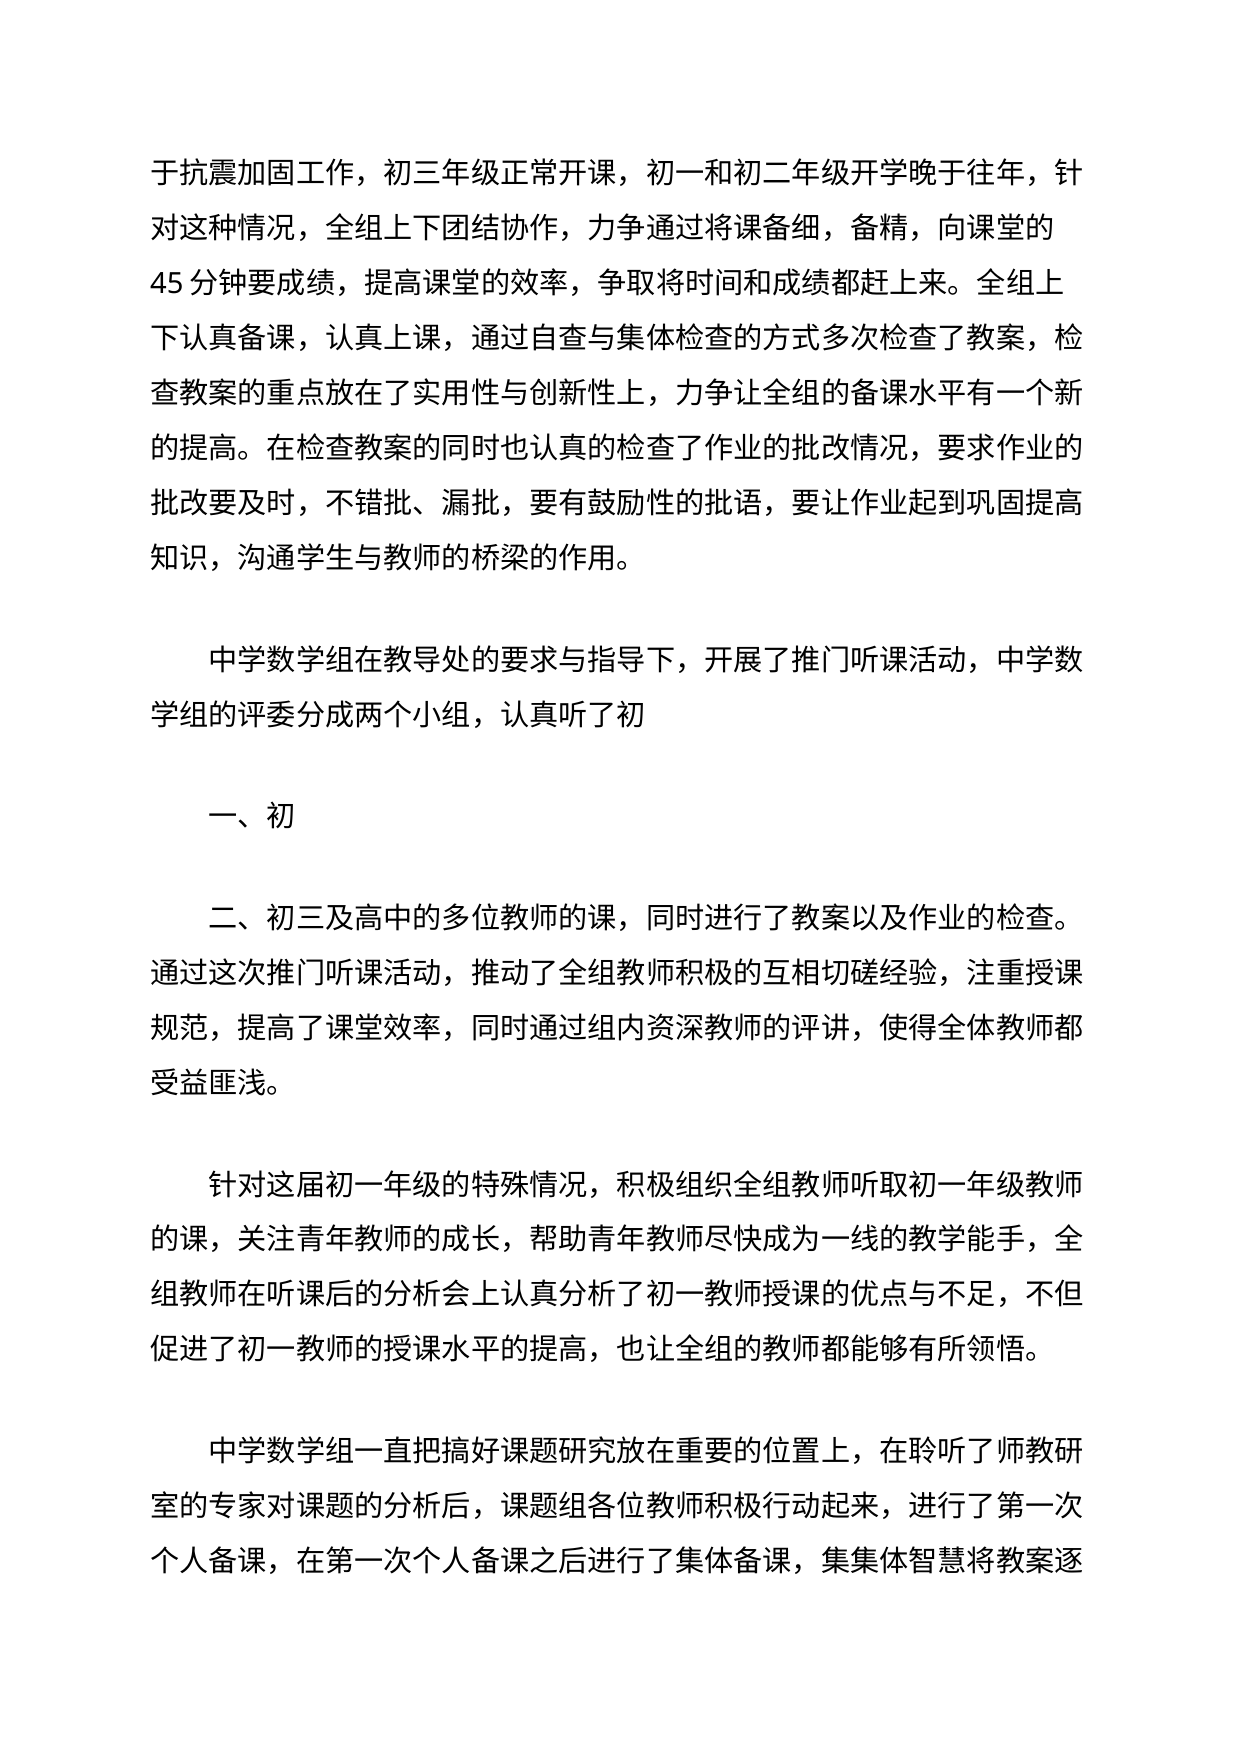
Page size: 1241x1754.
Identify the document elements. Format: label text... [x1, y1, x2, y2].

text 一、初 [150, 793, 1090, 835]
text 二、初三及高中的多位教师的课，同时进行了教案以及作业的检查。通过这次推门听课活动，推动了全组教师积极的互相切磋经验，注重授课规范，提高了课堂效率，同时通过组内资深教师的评讲，使得全体教师都受益匪浅。 [150, 894, 1090, 1102]
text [150, 1427, 1090, 1579]
text 中学数学组在教导处的要求与指导下，开展了推门听课活动，中学数学组的评委分成两个小组，认真听了初 [150, 636, 1090, 733]
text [150, 150, 1090, 577]
text 针对这届初一年级的特殊情况，积极组织全组教师听取初一年级教师的课，关注青年教师的成长，帮助青年教师尽快成为一线的教学能手，全组教师在听课后的分析会上认真分析了初一教师授课的优点与不足，不但促进了初一教师的授课水平的提高，也让全组的教师都能够有所领悟。 [150, 1161, 1090, 1368]
